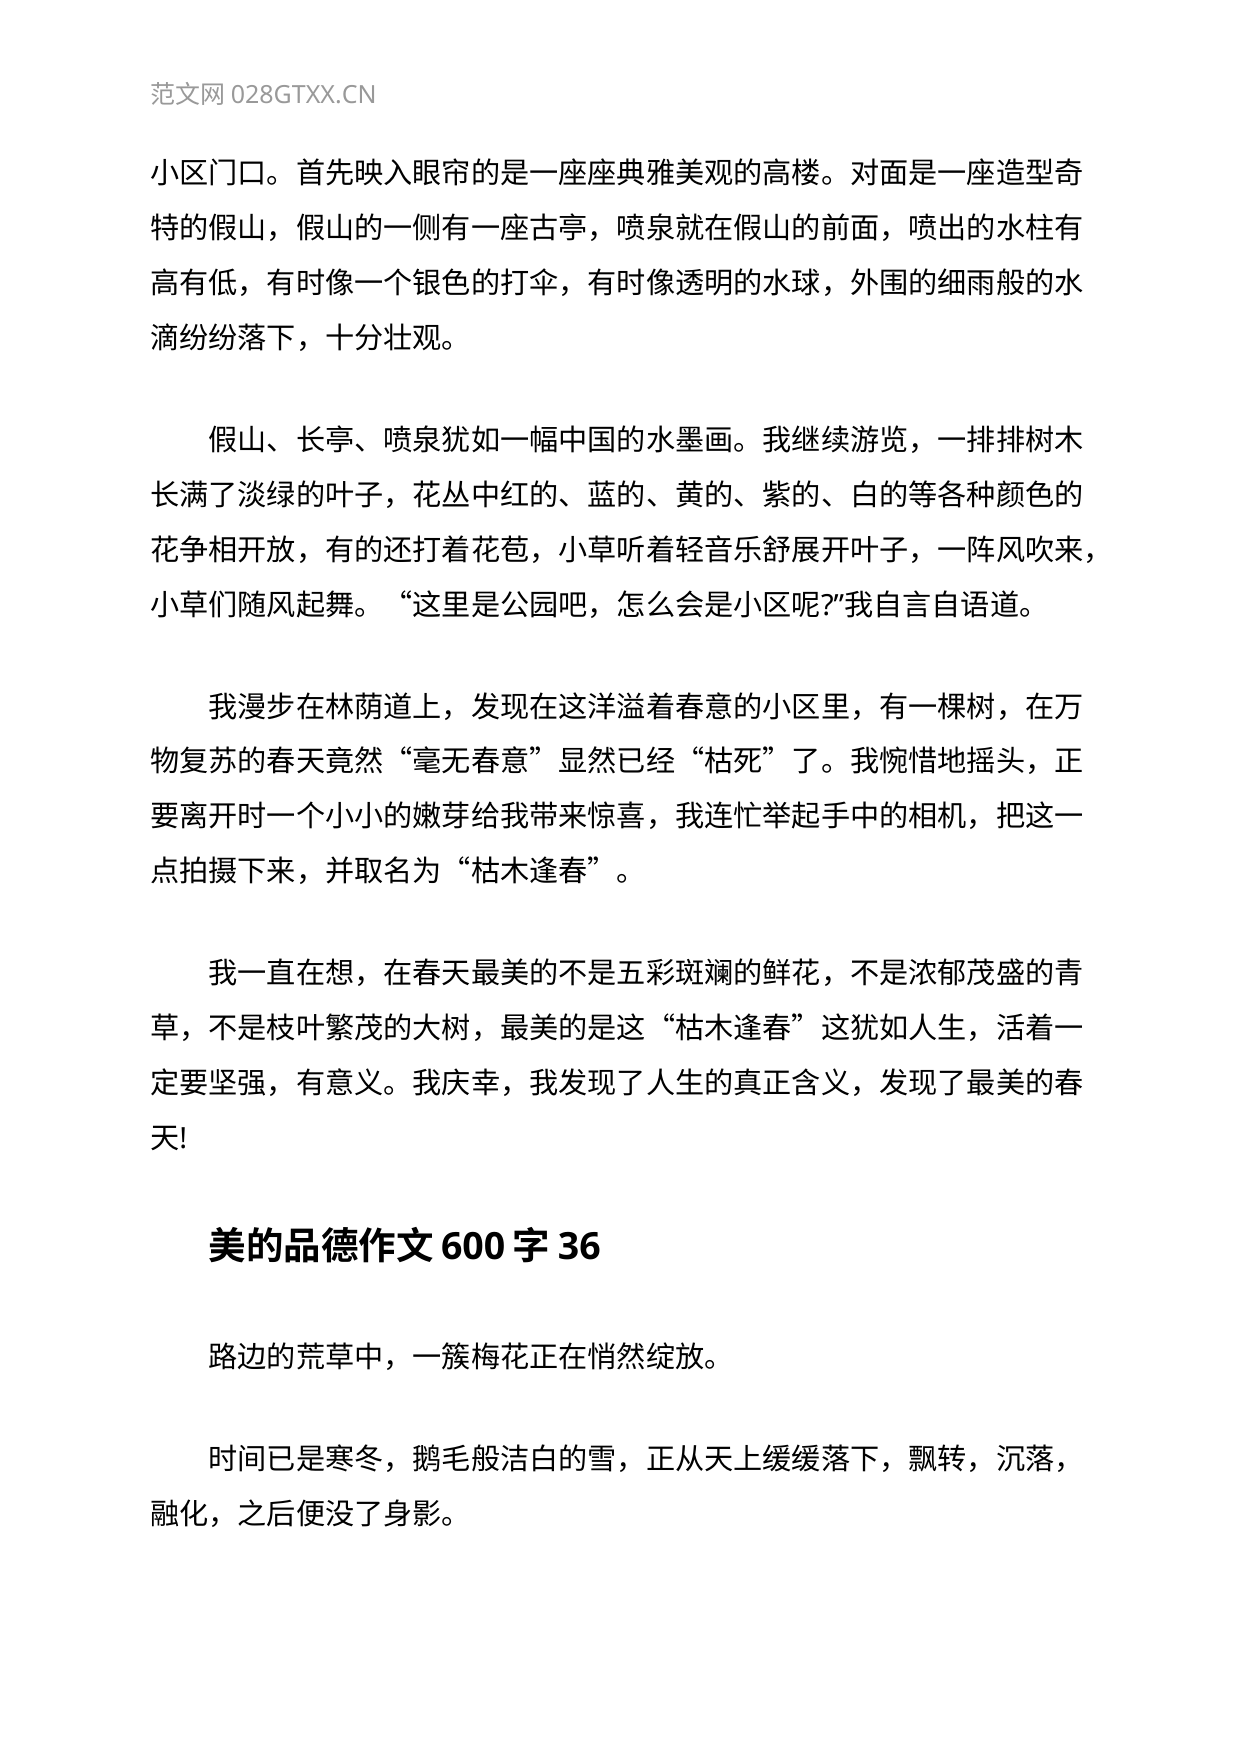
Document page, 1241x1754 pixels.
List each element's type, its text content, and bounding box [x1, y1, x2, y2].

text 我一直在想，在春天最美的不是五彩斑斓的鲜花，不是浓郁茂盛的青草，不是枝叶繁茂的大树，最美的是这“枯木逢春”这犹如人生，活着一定要坚强，有意义。我庆幸，我发现了人生的真正含义，发现了最美的春天! [150, 949, 1090, 1157]
text 时间已是寒冬，鹅毛般洁白的雪，正从天上缓缓落下，飘转，沉落，融化，之后便没了身影。 [150, 1436, 1090, 1533]
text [150, 150, 1090, 357]
text 路边的荒草中，一簇梅花正在悄然绽放。 [150, 1334, 1090, 1376]
text 美的品德作文600字36 [150, 1216, 1090, 1271]
text 我漫步在林荫道上，发现在这洋溢着春意的小区里，有一棵树，在万物复苏的春天竟然“毫无春意”显然已经“枯死”了。我惋惜地摇头，正要离开时一个小小的嫩芽给我带来惊喜，我连忙举起手中的相机，把这一点拍摄下来，并取名为“枯木逢春”。 [150, 683, 1090, 890]
text 假山、长亭、喷泉犹如一幅中国的水墨画。我继续游览，一排排树木长满了淡绿的叶子，花丛中红的、蓝的、黄的、紫的、白的等各种颜色的花争相开放，有的还打着花苞，小草听着轻音乐舒展开叶子，一阵风吹来，小草们随风起舞。“这里是公园吧，怎么会是小区呢?”我自言自语道。 [150, 416, 1090, 623]
